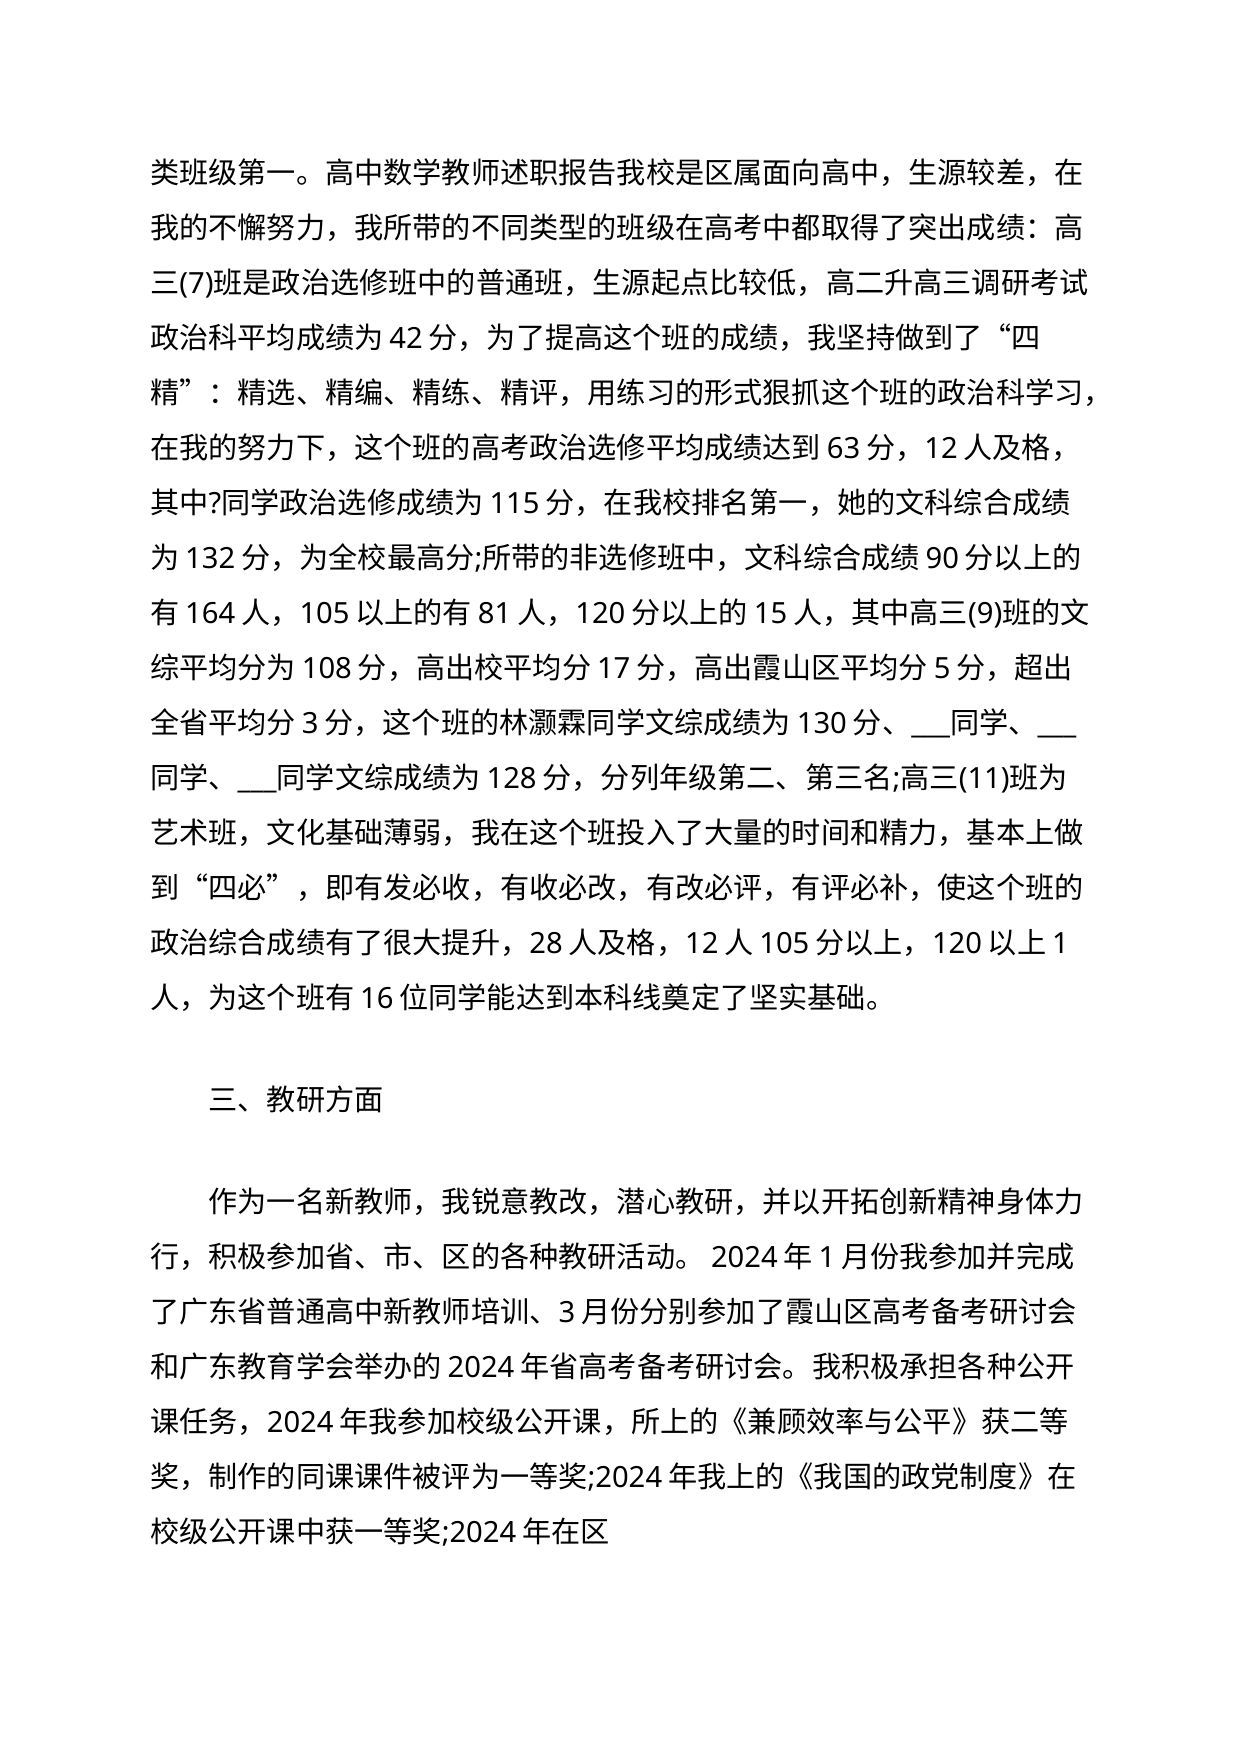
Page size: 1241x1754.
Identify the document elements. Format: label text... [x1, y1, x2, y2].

text 作为一名新教师，我锐意教改，潜心教研，并以开拓创新精神身体力行，积极参加省、市、区的各种教研活动。 2024年1月份我参加并完成了广东省普通高中新教师培训、3月份分别参加了霞山区高考备考研讨会和广东教育学会举办的2024年省高考备考研讨会。我积极承担各种公开课任务，2024年我参加校级公开课，所上的《兼顾效率与公平》获二等奖，制作的同课课件被评为一等奖;2024年我上的《我国的政党制度》在校级公开课中获一等奖;2024年在区 [150, 1178, 1090, 1551]
text 三、教研方面 [150, 1076, 1090, 1119]
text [150, 150, 1090, 1017]
